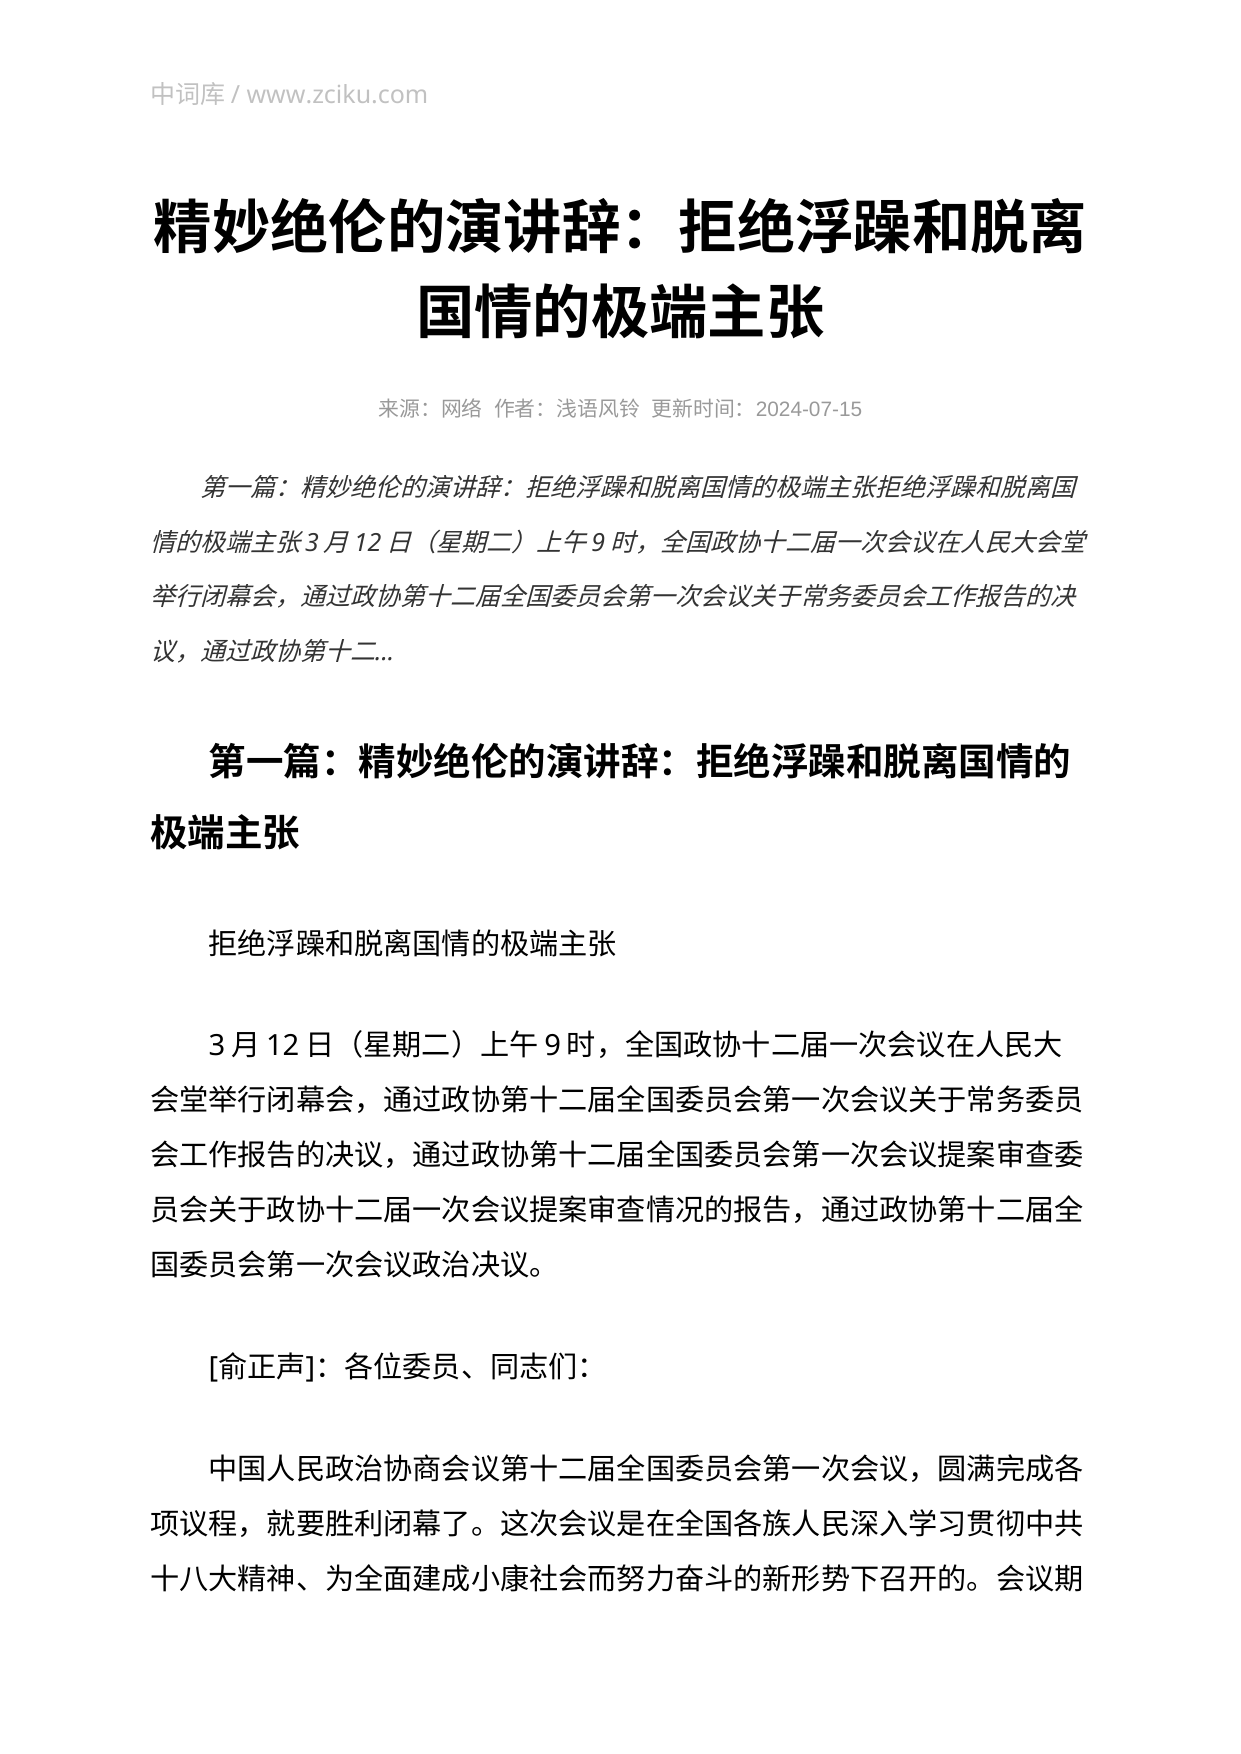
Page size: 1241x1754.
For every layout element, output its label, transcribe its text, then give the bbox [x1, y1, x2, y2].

text 3月12日（星期二）上午9时，全国政协十二届一次会议在人民大会堂举行闭幕会，通过政协第十二届全国委员会第一次会议关于常务委员会工作报告的决议，通过政协第十二届全国委员会第一次会议提案审查委员会关于政协十二届一次会议提案审查情况的报告，通过政协第十二届全国委员会第一次会议政治决议。 [150, 1022, 1090, 1284]
subtitle 精妙绝伦的演讲辞：拒绝浮躁和脱离国情的极端主张 [150, 181, 1090, 350]
text [俞正声]：各位委员、同志们： [150, 1343, 1090, 1386]
text 拒绝浮躁和脱离国情的极端主张 [150, 920, 1090, 962]
text 第一篇：精妙绝伦的演讲辞：拒绝浮躁和脱离国情的极端主张 [150, 732, 1090, 857]
text 第一篇：精妙绝伦的演讲辞：拒绝浮躁和脱离国情的极端主张拒绝浮躁和脱离国情的极端主张3月12日（星期二）上午9时，全国政协十二届一次会议在人民大会堂举行闭幕会，通过政协第十二届全国委员会第一次会议关于常务委员会工作报告的决议，通过政协第十二... [150, 468, 1090, 667]
text 来源：网络 作者：浅语风铃 更新时间：2024-07-15 [150, 397, 1090, 421]
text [150, 1445, 1090, 1597]
